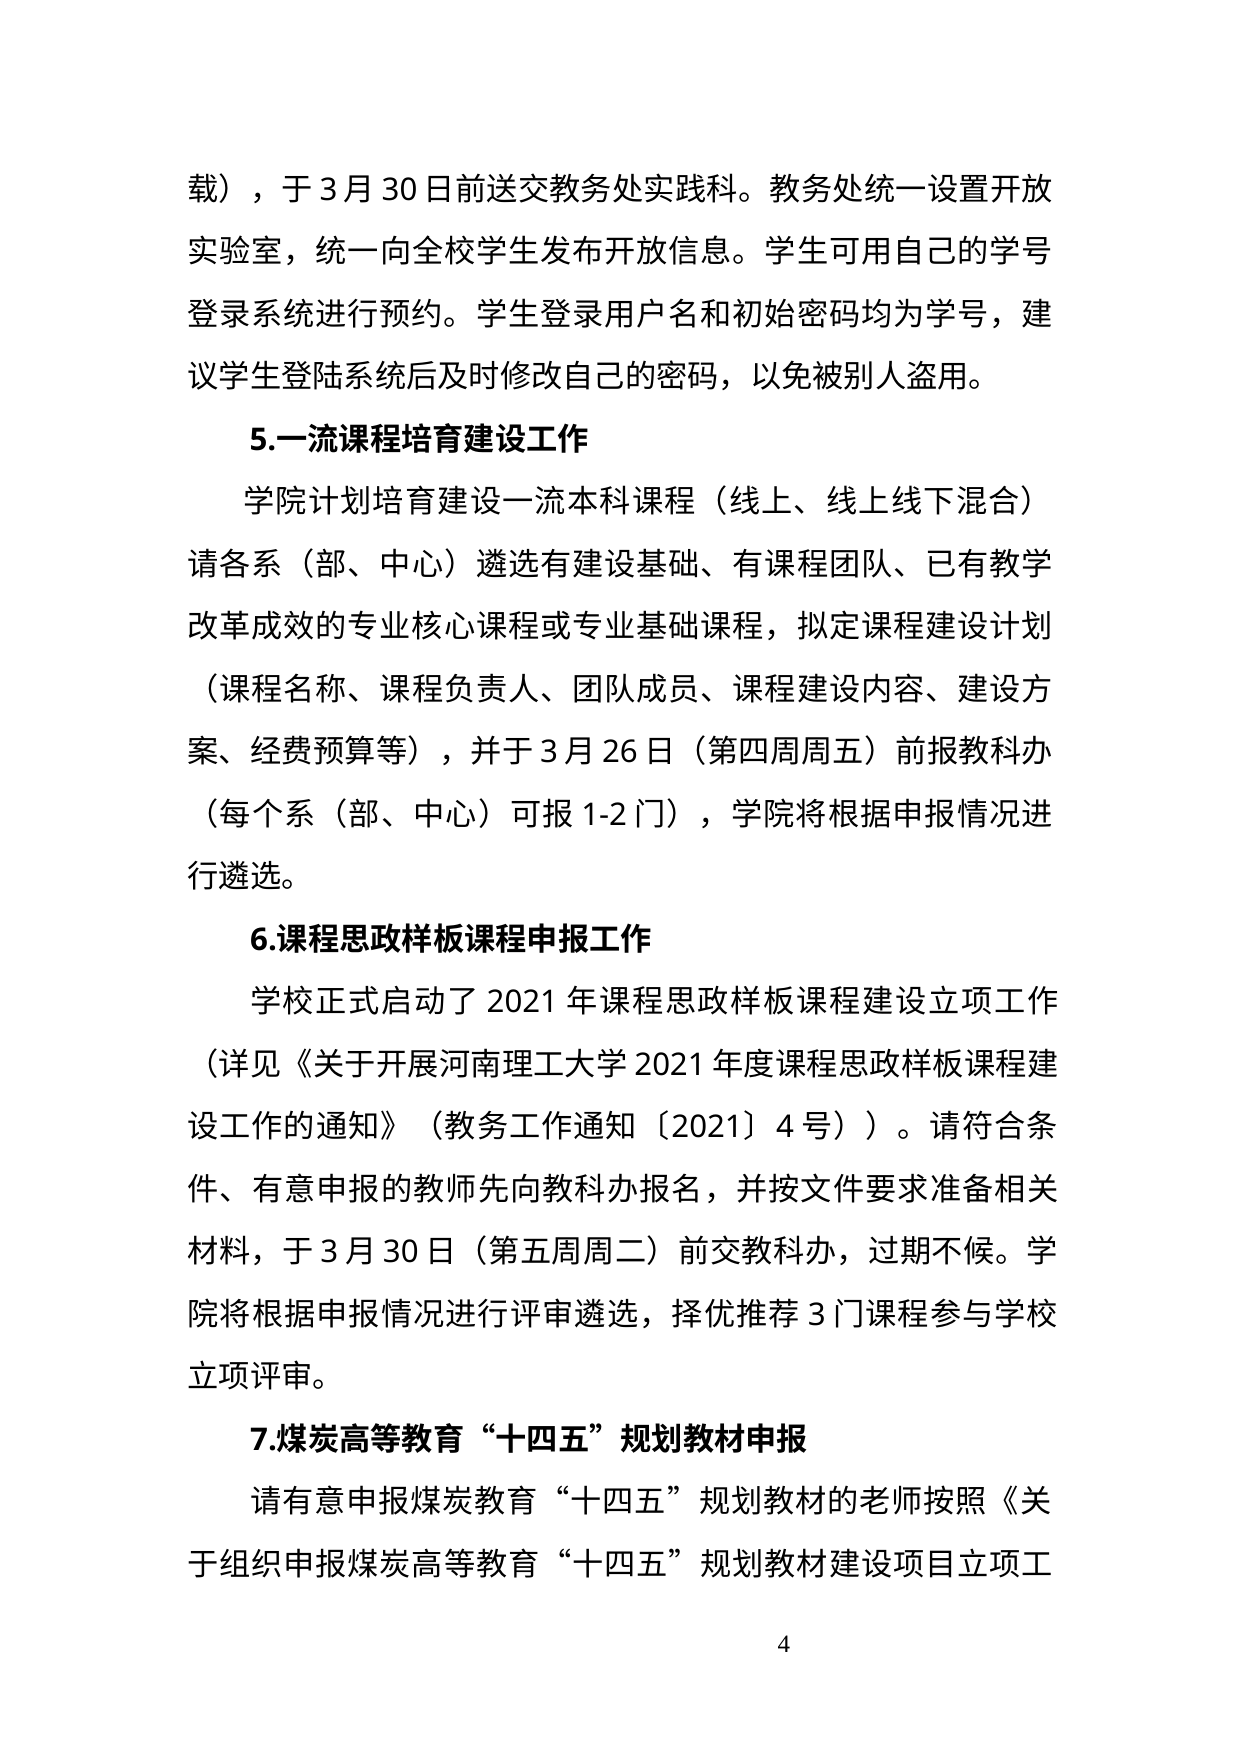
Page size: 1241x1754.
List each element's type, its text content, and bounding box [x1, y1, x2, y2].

text 5.一流课程培育建设工作 [187, 400, 1053, 462]
text 7.煤炭高等教育“十四五”规划教材申报 [187, 1400, 1053, 1462]
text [187, 150, 1053, 400]
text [187, 1462, 1053, 1587]
text 学校正式启动了2021年课程思政样板课程建设立项工作（详见《关于开展河南理工大学2021年度课程思政样板课程建设工作的通知》（教务工作通知〔2021〕4号））。请符合条件、有意申报的教师先向教科办报名，并按文件要求准备相关材料，于3月30日（第五周周二）前交教科办，过期不候。学院将根据申报情况进行评审遴选，择优推荐3门课程参与学校立项评审。 [187, 962, 1058, 1400]
text 学院计划培育建设一流本科课程（线上、线上线下混合），请各系（部、中心）遴选有建设基础、有课程团队、已有教学改革成效的专业核心课程或专业基础课程，拟定课程建设计划（课程名称、课程负责人、团队成员、课程建设内容、建设方案、经费预算等），并于3月26日（第四周周五）前报教科办（每个系（部、中心）可报1-2门），学院将根据申报情况进行遴选。 [187, 462, 1053, 900]
text 6.课程思政样板课程申报工作 [187, 900, 1053, 962]
